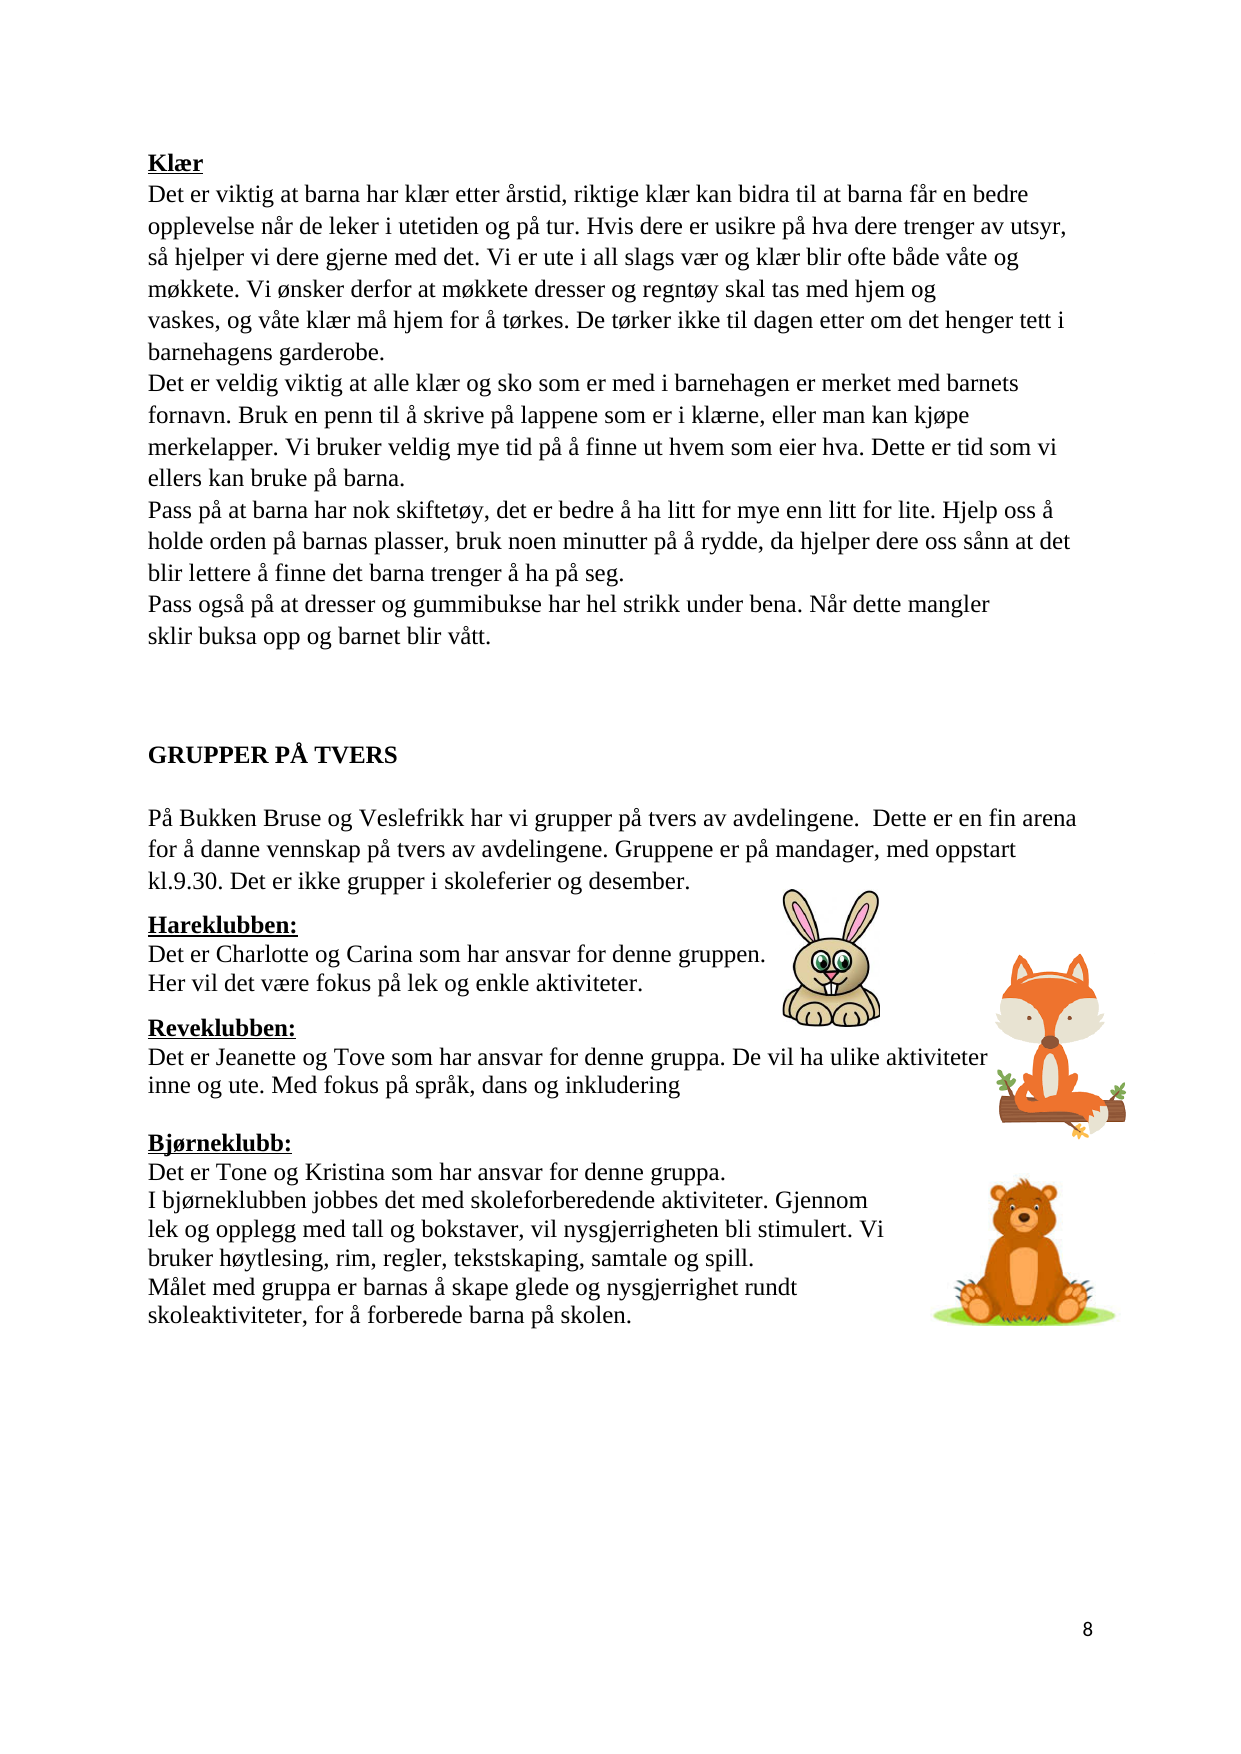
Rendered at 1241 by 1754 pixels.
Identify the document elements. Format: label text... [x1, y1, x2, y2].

text Hareklubben: Det er Charlotte og Carina som har ansvar for denne gruppen. Her vil det være fokus på lek og enkle aktiviteter. [148, 910, 1093, 996]
picture [782, 996, 880, 1013]
picture [914, 1173, 1127, 1326]
picture [782, 895, 880, 910]
text Reveklubben: Det er Jeanette og Tove som har ansvar for denne gruppa. De vil ha ulike aktiviteter inne og ute. Med fokus på språk, dans og inkludering Bjørneklubb: Det er Tone og Kristina som har ansvar for denne gruppa. I bjørneklubben jobbes det med skoleforberedende aktiviteter. Gjennom lek og opplegg med tall og bokstaver, vil nysgjerrigheten bli stimulert. Vi bruker høytlesing, rim, regler, tekstskaping, samtale og spill. Målet med gruppa er barnas å skape glede og nysgjerrighet rundt skoleaktiviteter, for å forberede barna på skolen. [148, 1013, 1093, 1329]
picture [967, 953, 1155, 1141]
text GRUPPER PÅ TVERS På Bukken Bruse og Veslefrikk har vi grupper på tvers av avdelingene. Dette er en fin arena for å danne vennskap på tvers av avdelingene. Gruppene er på mandager, med oppstart kl.9.30. Det er ikke grupper i skoleferier og desember. [148, 740, 1093, 895]
text Klær Det er viktig at barna har klær etter årstid, riktige klær kan bidra til at barna får en bedre opplevelse når de leker i utetiden og på tur. Hvis dere er usikre på hva dere trenger av utsyr, så hjelper vi dere gjerne med det. Vi er ute i all slags vær og klær blir ofte både våte og møkkete. Vi ønsker derfor at møkkete dresser og regntøy skal tas med hjem og vaskes, og våte klær må hjem for å tørkes. De tørker ikke til dagen etter om det henger tett i barnehagens garderobe. Det er veldig viktig at alle klær og sko som er med i barnehagen er merket med barnets fornavn. Bruk en penn til å skrive på lappene som er i klærne, eller man kan kjøpe merkelapper. Vi bruker veldig mye tid på å finne ut hvem som eier hva. Dette er tid som vi ellers kan bruke på barna. Pass på at barna har nok skiftetøy, det er bedre å ha litt for mye enn litt for lite. Hjelp oss å holde orden på barnas plasser, bruk noen minutter på å rydde, da hjelper dere oss sånn at det blir lettere å finne det barna trenger å ha på seg. Pass også på at dresser og gummibukse har hel strikk under bena. Når dette mangler sklir buksa opp og barnet blir vått. [148, 148, 1093, 681]
